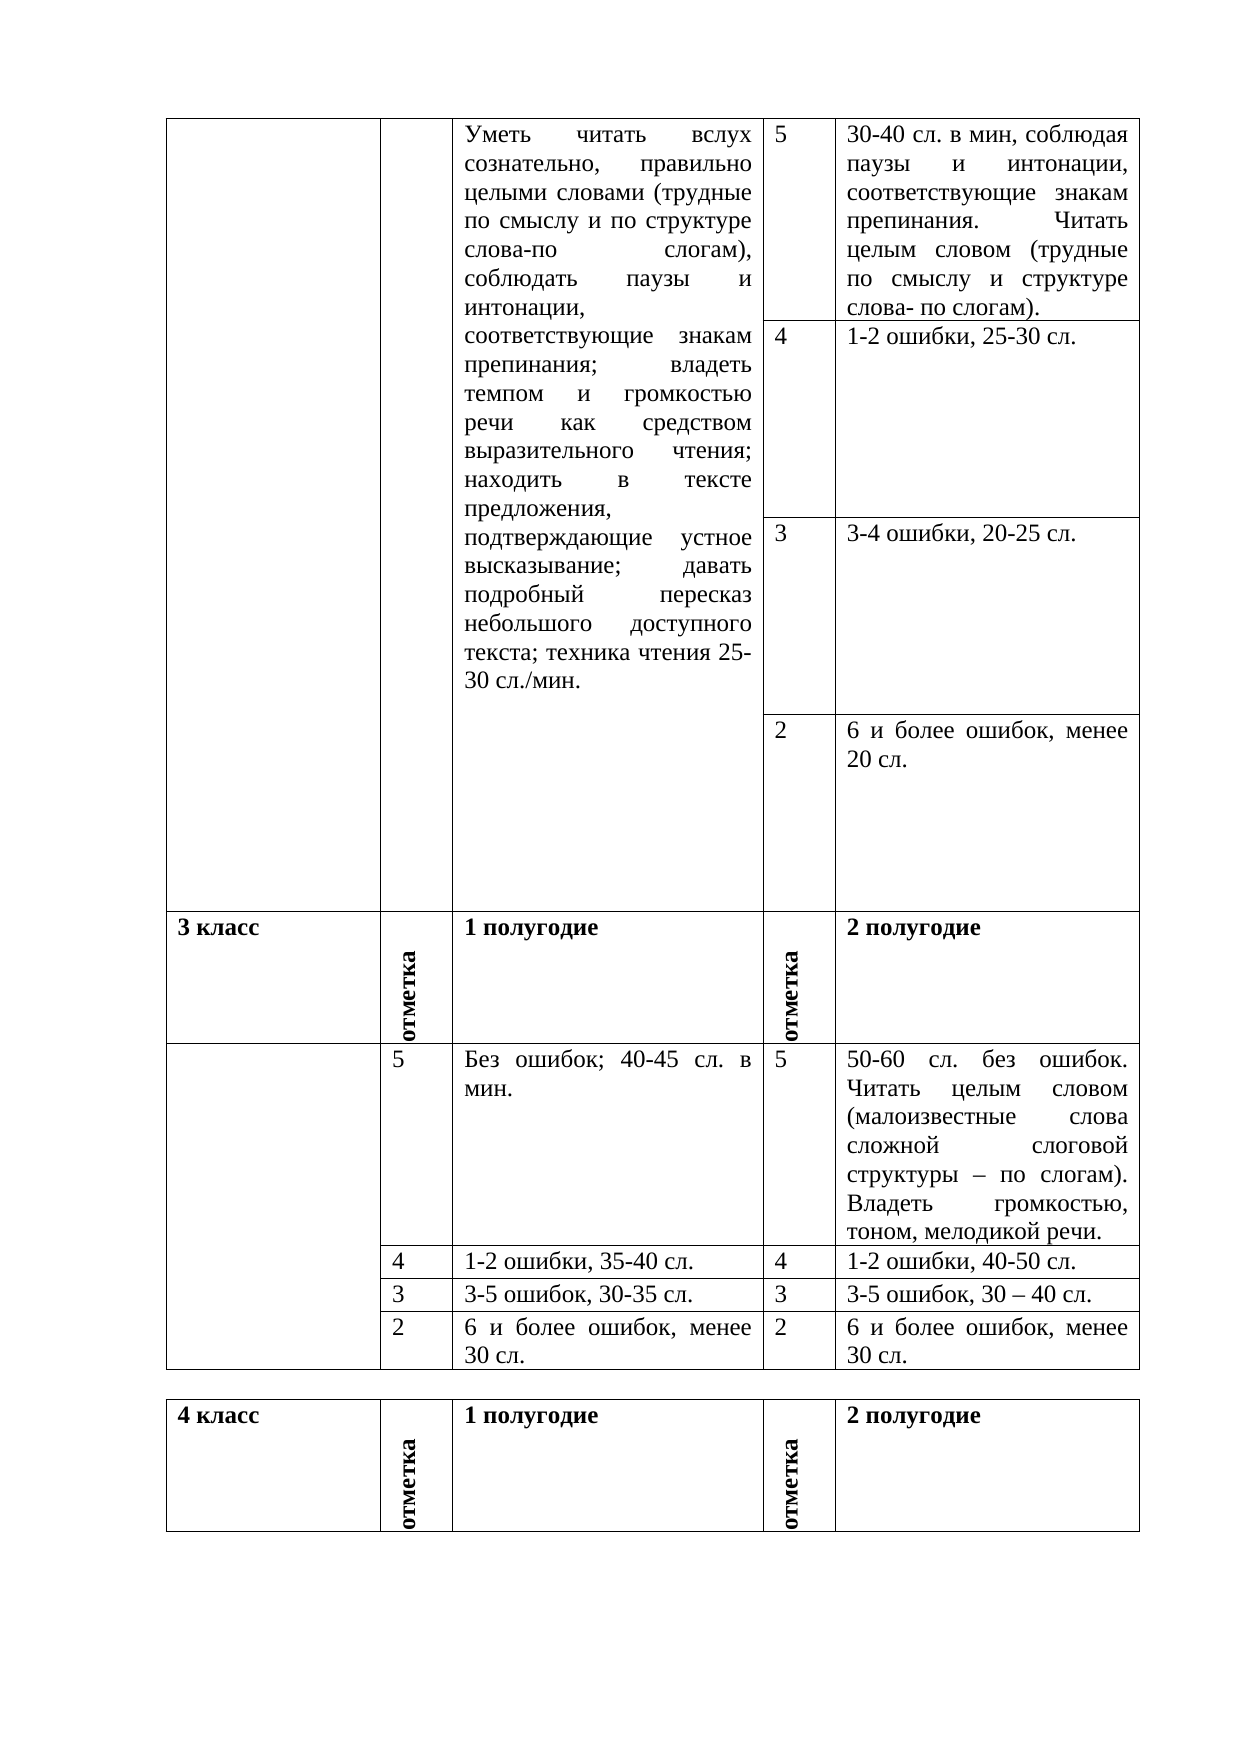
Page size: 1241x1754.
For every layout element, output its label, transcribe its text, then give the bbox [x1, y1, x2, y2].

table_cell 3 класс [167, 912, 380, 1043]
table_cell 3-5 ошибок, 30-35 сл. [453, 1279, 763, 1311]
table_cell 3 [764, 518, 835, 714]
table_header 4 класс [167, 1400, 380, 1531]
table_cell 50-60 сл. без ошибок. Читать целым словом (малоизвестные слова сложной слоговой структуры – по слогам). Владеть громкостью, тоном, мелодикой речи. [836, 1044, 1139, 1245]
table_cell 3-4 ошибки, 20-25 сл. [836, 518, 1139, 714]
table_header 1 полугодие [453, 1400, 763, 1531]
table_cell 6 и более ошибок, менее 20 сл. [836, 715, 1139, 911]
table_header отметка [764, 1400, 835, 1531]
table_cell 1-2 ошибки, 40-50 сл. [836, 1246, 1139, 1278]
table_cell 30-40 сл. в мин, соблюдая паузы и интонации, соответствующие знакам препинания. Читать целым словом (трудные по смыслу и структуре слова- по слогам). [836, 119, 1139, 320]
table_cell 2 полугодие [836, 912, 1139, 1043]
table_cell 1 полугодие [453, 912, 763, 1043]
table_cell 1-2 ошибки, 25-30 сл. [836, 321, 1139, 517]
table_cell отметка [764, 912, 835, 1043]
table_cell 2 [764, 1312, 835, 1369]
table_cell 5 [764, 119, 835, 320]
table_cell 4 [381, 1246, 452, 1278]
table_cell 6 и более ошибок, менее 30 сл. [453, 1312, 763, 1369]
table_cell Уметь читать вслух сознательно, правильно целыми словами (трудные по смыслу и по структуре слова-по слогам), соблюдать паузы и интонации, соответствующие знакам препинания; владеть темпом и громкостью речи как средством выразительного чтения; находить в тексте предложения, подтверждающие устное высказывание; давать подробный пересказ небольшого доступного текста; техника чтения 25-30 сл./мин. [453, 119, 763, 911]
table_cell 6 и более ошибок, менее 30 сл. [836, 1312, 1139, 1369]
table_cell 2 [764, 715, 835, 911]
table_cell 3-5 ошибок, 30 – 40 сл. [836, 1279, 1139, 1311]
table_cell 2 [381, 1312, 452, 1369]
table_cell [167, 119, 380, 911]
table_header 2 полугодие [836, 1400, 1139, 1531]
table_cell [381, 119, 452, 911]
table_cell 4 [764, 321, 835, 517]
table_cell 1-2 ошибки, 35-40 сл. [453, 1246, 763, 1278]
table_cell 3 [764, 1279, 835, 1311]
table_cell 4 [764, 1246, 835, 1278]
table_cell 5 [764, 1044, 835, 1245]
table_cell отметка [381, 912, 452, 1043]
table_cell 3 [381, 1279, 452, 1311]
table_cell Без ошибок; 40-45 сл. в мин. [453, 1044, 763, 1245]
table_cell 5 [381, 1044, 452, 1245]
table_cell [167, 1044, 380, 1369]
table_header отметка [381, 1400, 452, 1531]
